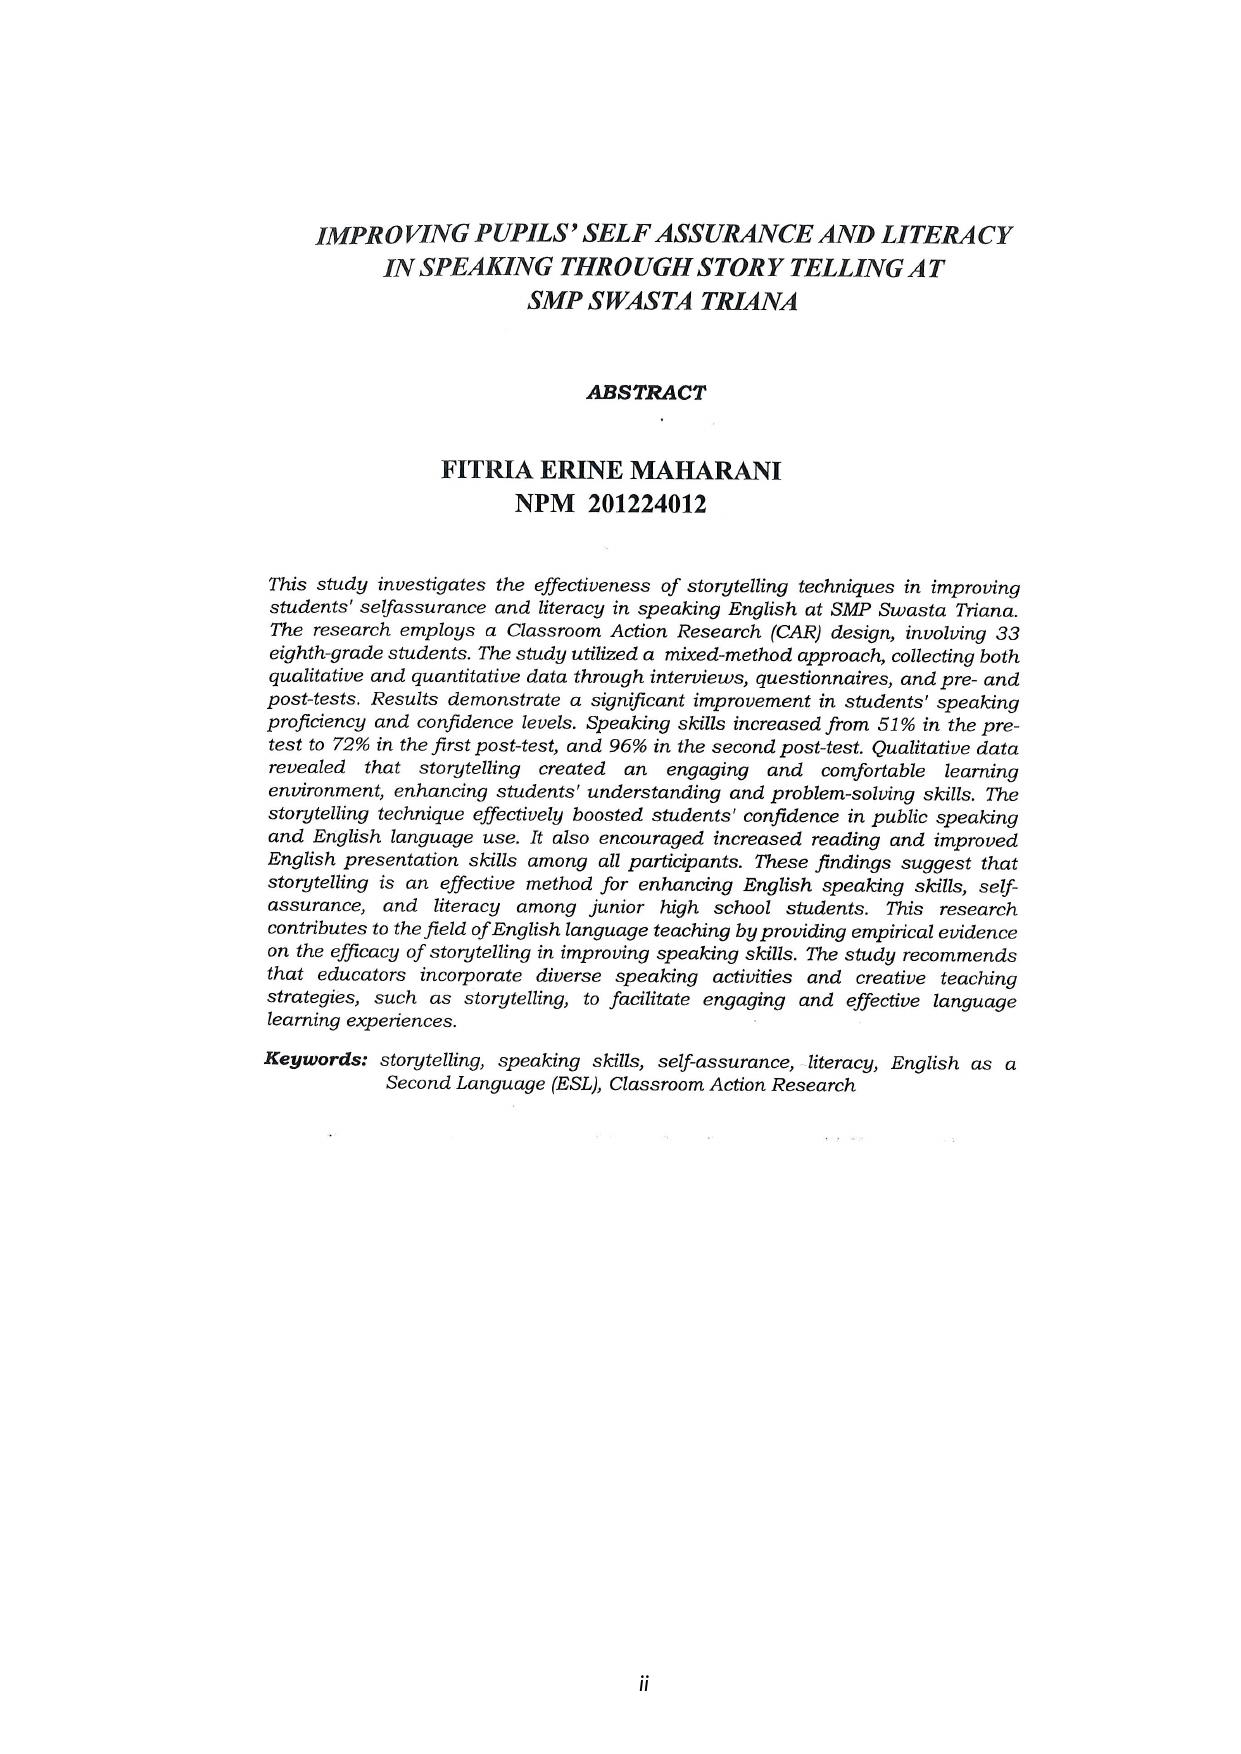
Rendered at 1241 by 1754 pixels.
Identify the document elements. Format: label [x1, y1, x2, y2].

picture [59, 59, 1181, 1644]
